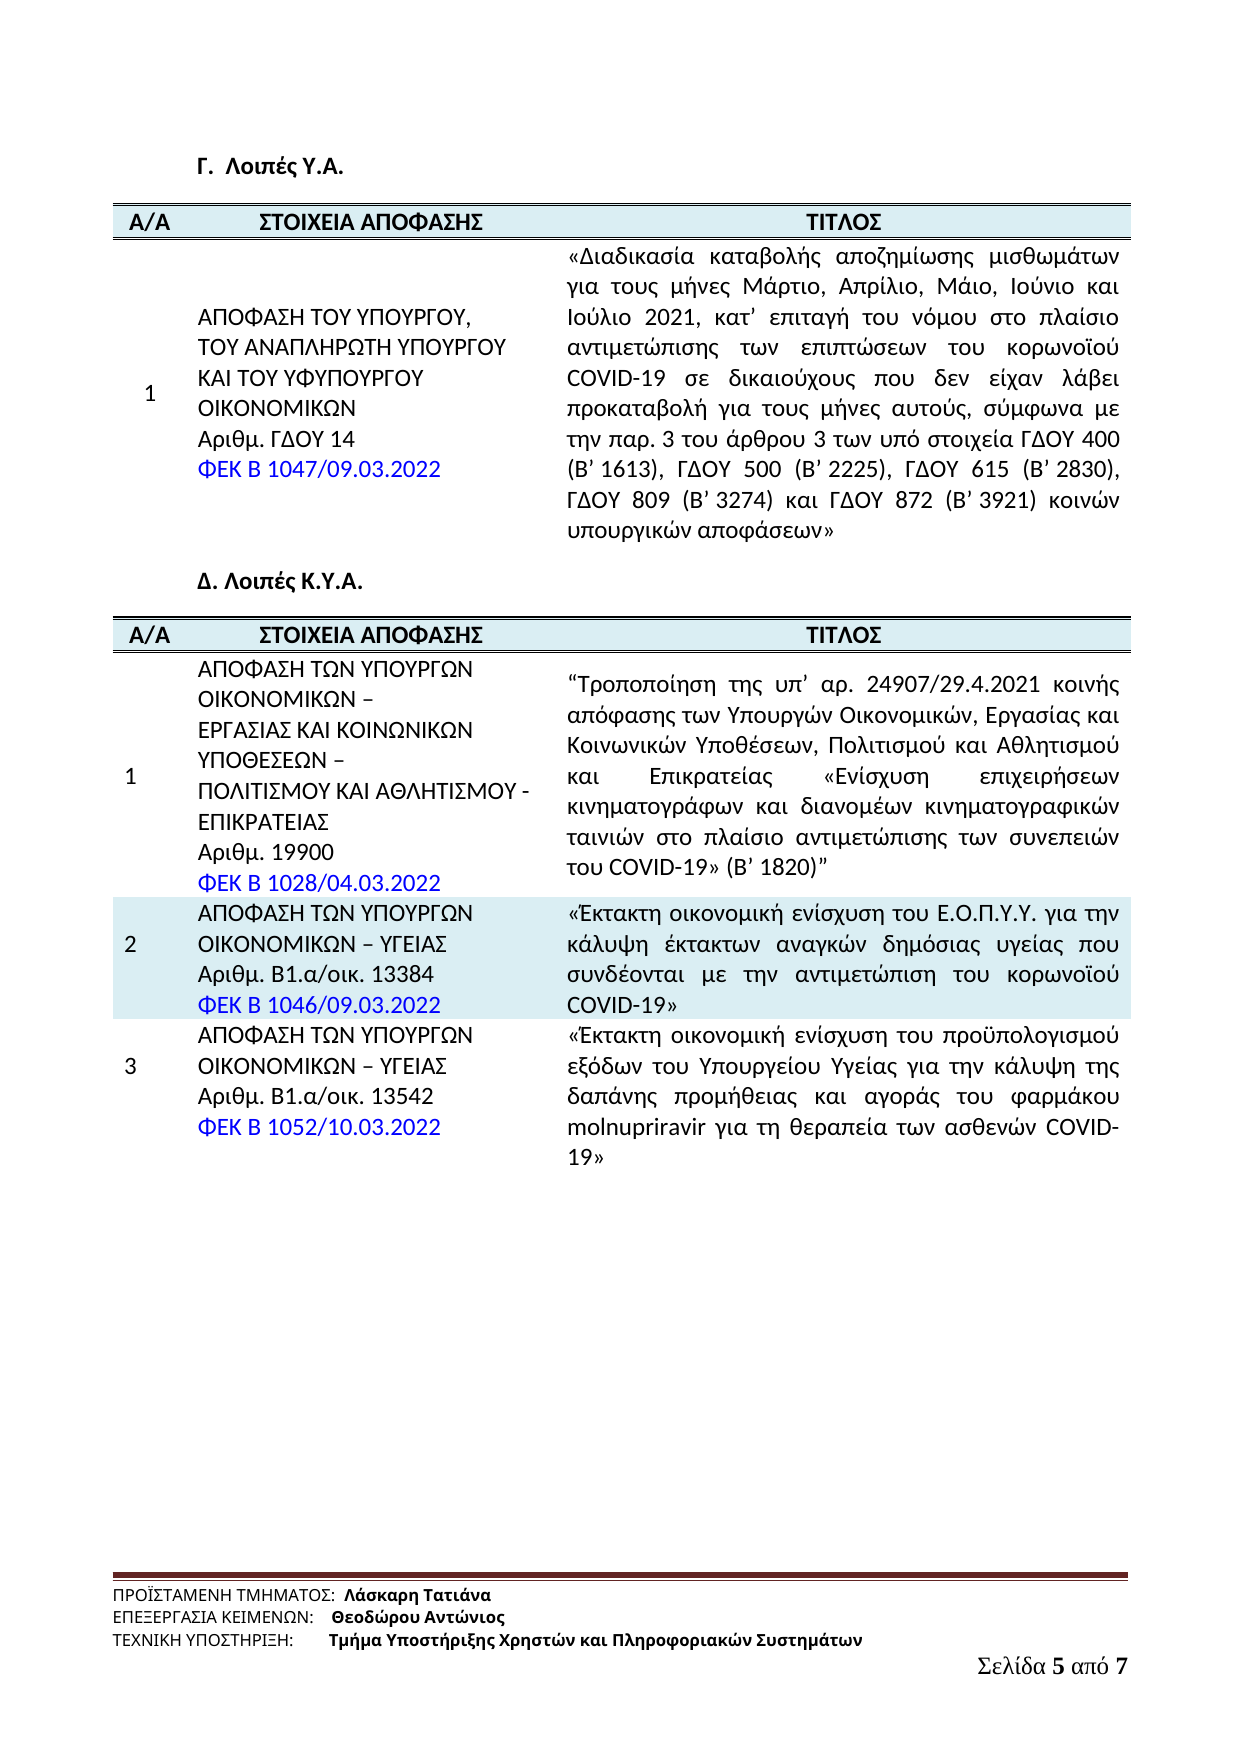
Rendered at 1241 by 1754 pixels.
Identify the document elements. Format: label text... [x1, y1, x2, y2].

table_cell ΑΠΟΦΑΣΗ ΤΩΝ ΥΠΟΥΡΓΩΝ ΟΙΚΟΝΟΜΙΚΩΝ – ΥΓΕΙΑΣ Αριθμ. Β1.α/οικ. 13542 ΦΕΚ Β 1052/10.03.2022 [186, 1019, 556, 1172]
table_header ΣΤΟΙΧΕΙΑ ΑΠΟΦΑΣΗΣ [186, 620, 556, 650]
subtitle Γ. Λοιπές Υ.Α. [112, 150, 1090, 181]
table_header ΤΙΤΛΟΣ [556, 620, 1131, 650]
table_cell ΑΠΟΦΑΣΗ ΤΟΥ ΥΠΟΥΡΓΟΥ, ΤΟΥ ΑΝΑΠΛΗΡΩΤΗ ΥΠΟΥΡΓΟΥ ΚΑΙ ΤΟΥ ΥΦΥΠΟΥΡΓΟΥ ΟΙΚΟΝΟΜΙΚΩΝ Αριθμ. ΓΔΟΥ 14 ΦΕΚ Β 1047/09.03.2022 [186, 240, 556, 545]
table_cell «Έκτακτη οικονομική ενίσχυση του Ε.Ο.Π.Υ.Υ. για την κάλυψη έκτακτων αναγκών δημόσιας υγείας που συνδέονται με την αντιμετώπιση του κορωνοϊού COVID-19» [556, 897, 1131, 1019]
subtitle Δ. Λοιπές Κ.Υ.Α. [112, 566, 1090, 596]
table_cell 1 [113, 653, 186, 897]
table_cell ΑΠΟΦΑΣΗ ΤΩΝ ΥΠΟΥΡΓΩΝ ΟΙΚΟΝΟΜΙΚΩΝ – ΥΓΕΙΑΣ Αριθμ. B1.α/οικ. 13384 ΦΕΚ Β 1046/09.03.2022 [186, 897, 556, 1019]
table_cell “Τροποποίηση της υπ’ αρ. 24907/29.4.2021 κοινής απόφασης των Υπουργών Οικονομικών, Εργασίας και Κοινωνικών Υποθέσεων, Πολιτισμού και Αθλητισμού και Επικρατείας «Ενίσχυση επιχειρήσεων κινηματογράφων και διανομέων κινηματογραφικών ταινιών στο πλαίσιο αντιμετώπισης των συνεπειών του COVID-19» (Β’ 1820)” [556, 653, 1131, 897]
table_header A/A [113, 620, 186, 650]
table_header ΤΙΤΛΟΣ [556, 206, 1131, 237]
table_cell 1 [113, 240, 186, 545]
table_header A/A [113, 206, 186, 237]
table_cell 3 [113, 1019, 186, 1172]
table_cell «Διαδικασία καταβολής αποζημίωσης μισθωμάτων για τους μήνες Μάρτιο, Απρίλιο, Μάιο, Ιούνιο και Ιούλιο 2021, κατ’ επιταγή του νόμου στο πλαίσιο αντιμετώπισης των επιπτώσεων του κορωνοϊού COVID-19 σε δικαιούχους που δεν είχαν λάβει προκαταβολή για τους μήνες αυτούς, σύμφωνα με την παρ. 3 του άρθρου 3 των υπό στοιχεία ΓΔΟΥ 400 (Β’ 1613), ΓΔΟΥ 500 (Β’ 2225), ΓΔΟΥ 615 (Β’ 2830), ΓΔΟΥ 809 (Β’ 3274) και ΓΔΟΥ 872 (Β’ 3921) κοινών υπουργικών αποφάσεων» [556, 240, 1131, 545]
table_header ΣΤΟΙΧΕΙΑ ΑΠΟΦΑΣΗΣ [186, 206, 556, 237]
table_cell 2 [113, 897, 186, 1019]
table_cell «Έκτακτη οικονομική ενίσχυση του προϋπολογισμού εξόδων του Υπουργείου Υγείας για την κάλυψη της δαπάνης προμήθειας και αγοράς του φαρμάκου molnupriravir για τη θεραπεία των ασθενών COVID-19» [556, 1019, 1131, 1172]
table_cell ΑΠΟΦΑΣΗ ΤΩΝ ΥΠΟΥΡΓΩΝ ΟΙΚΟΝΟΜΙΚΩΝ – ΕΡΓΑΣΙΑΣ ΚΑΙ ΚΟΙΝΩΝΙΚΩΝ ΥΠΟΘΕΣΕΩΝ – ΠΟΛΙΤΙΣΜΟΥ ΚΑΙ ΑΘΛΗΤΙΣΜΟΥ - ΕΠΙΚΡΑΤΕΙΑΣ Αριθμ. 19900 ΦΕΚ Β 1028/04.03.2022 [186, 653, 556, 897]
